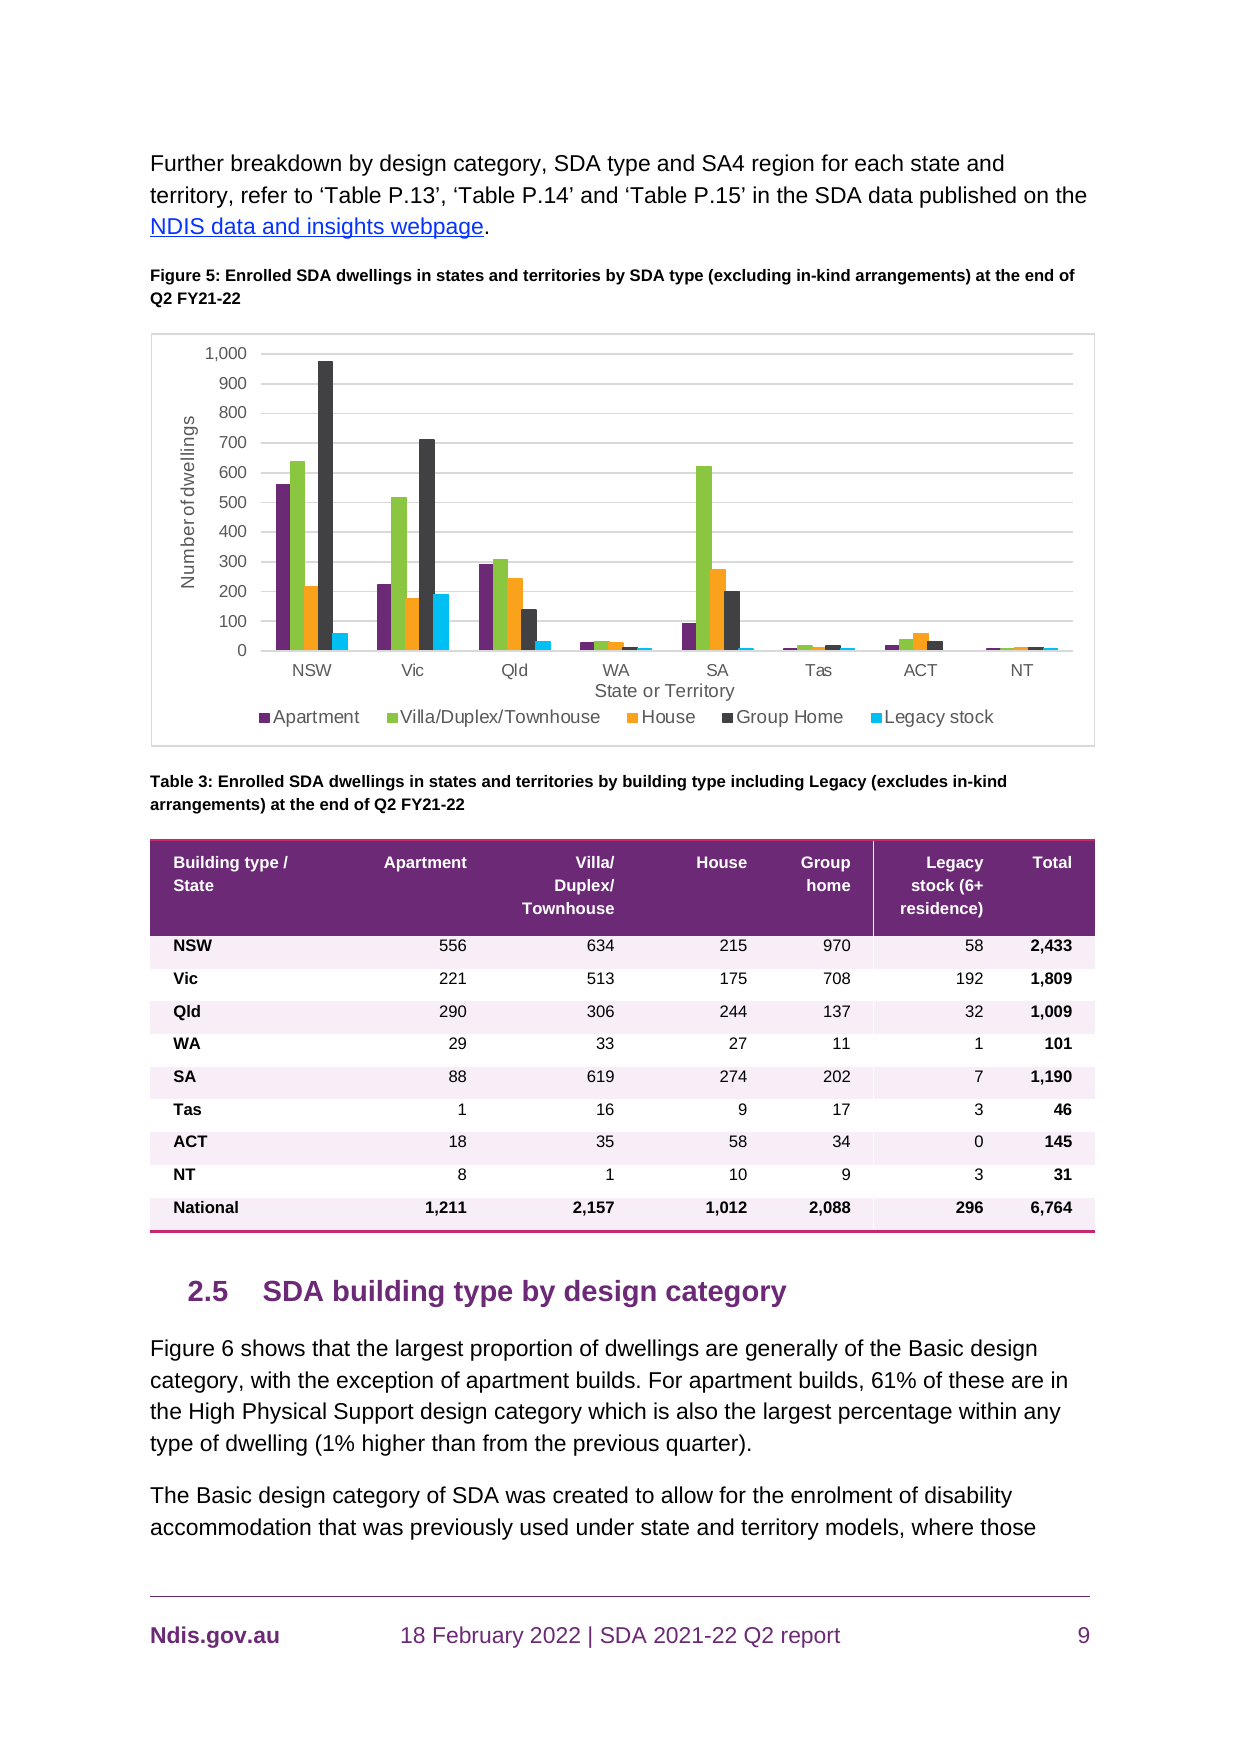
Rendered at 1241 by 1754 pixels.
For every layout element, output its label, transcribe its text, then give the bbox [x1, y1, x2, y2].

table_cell 29 [342, 1034, 490, 1067]
text Figure 5: Enrolled SDA dwellings in states and territories by SDA type (excluding in-kind arrangements) at the end of Q2 FY21-22 [150, 266, 1090, 308]
table_header House [637, 841, 770, 936]
table_cell 1 [490, 1165, 637, 1198]
table_cell 1 [874, 1034, 1006, 1067]
table_cell 58 [874, 936, 1006, 969]
table_header Apartment [342, 841, 490, 936]
table_cell Qld [150, 1001, 342, 1034]
table_cell NT [150, 1165, 342, 1198]
table_cell 32 [874, 1001, 1006, 1034]
table_cell 27 [637, 1034, 770, 1067]
table_cell Tas [150, 1100, 342, 1132]
table_cell 3 [874, 1100, 1006, 1132]
table_cell 274 [637, 1067, 770, 1099]
table_cell 3 [874, 1165, 1006, 1198]
table_cell 9 [637, 1100, 770, 1132]
text Table 3: Enrolled SDA dwellings in states and territories by building type including Legacy (excludes in-kind arrangements) at the end of Q2 FY21-22 [150, 772, 1090, 814]
table_cell 6,764 [1006, 1198, 1095, 1230]
table_cell 10 [637, 1165, 770, 1198]
table_cell 7 [874, 1067, 1006, 1099]
table_cell 101 [1006, 1034, 1095, 1067]
table_cell 18 [342, 1132, 490, 1165]
table_cell 2,433 [1006, 936, 1095, 969]
table_cell 1,211 [342, 1198, 490, 1230]
table_cell 306 [490, 1001, 637, 1034]
table_cell 970 [770, 936, 873, 969]
table_cell National [150, 1198, 342, 1230]
table_cell 290 [342, 1001, 490, 1034]
subtitle SDA building type by design category [187, 1274, 1090, 1308]
table_cell 1,012 [637, 1198, 770, 1230]
table_cell 31 [1006, 1165, 1095, 1198]
table_header Total [1006, 841, 1095, 936]
table_header Group home [770, 841, 873, 936]
table_cell Vic [150, 969, 342, 1001]
table_cell 634 [490, 936, 637, 969]
table_cell 33 [490, 1034, 637, 1067]
table_cell 1 [342, 1100, 490, 1132]
table_cell 244 [637, 1001, 770, 1034]
table_cell 0 [874, 1132, 1006, 1165]
text Figure 6 shows that the largest proportion of dwellings are generally of the Basic design category, with the exception of apartment builds. For apartment builds, 61% of these are in the High Physical Support design category which is also the largest percentage within any type of dwelling (1% higher than from the previous quarter). [150, 1335, 1090, 1456]
table_cell WA [150, 1034, 342, 1067]
table_cell 16 [490, 1100, 637, 1132]
table_cell 221 [342, 969, 490, 1001]
table_cell NSW [150, 936, 342, 969]
table_cell 88 [342, 1067, 490, 1099]
table_cell 202 [770, 1067, 873, 1099]
table_cell 296 [874, 1198, 1006, 1230]
table_cell 1,009 [1006, 1001, 1095, 1034]
table_cell 2,157 [490, 1198, 637, 1230]
table_cell 1,190 [1006, 1067, 1095, 1099]
table_cell 192 [874, 969, 1006, 1001]
table_cell 145 [1006, 1132, 1095, 1165]
table_cell SA [150, 1067, 342, 1099]
table_cell 137 [770, 1001, 873, 1034]
table_cell 17 [770, 1100, 873, 1132]
table_cell 35 [490, 1132, 637, 1165]
table_cell 2,088 [770, 1198, 873, 1230]
text Further breakdown by design category, SDA type and SA4 region for each state and territory, refer to ‘Table P.13’, ‘Table P.14’ and ‘Table P.15’ in the SDA data published on the NDIS data and insights webpage. [150, 150, 1090, 239]
table_header Legacy stock (6+ residence) [874, 841, 1006, 936]
table_cell 619 [490, 1067, 637, 1099]
table_cell 9 [770, 1165, 873, 1198]
table_cell 215 [637, 936, 770, 969]
table_header Villa/Duplex/Townhouse [490, 841, 637, 936]
table_cell 58 [637, 1132, 770, 1165]
table_cell 513 [490, 969, 637, 1001]
table_cell ACT [150, 1132, 342, 1165]
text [150, 1482, 1090, 1540]
table_cell 11 [770, 1034, 873, 1067]
table_cell 34 [770, 1132, 873, 1165]
table_cell 708 [770, 969, 873, 1001]
table_cell 556 [342, 936, 490, 969]
table_cell 175 [637, 969, 770, 1001]
table_cell 8 [342, 1165, 490, 1198]
table_cell 46 [1006, 1100, 1095, 1132]
table_header Building type / State [150, 841, 342, 936]
table_cell 1,809 [1006, 969, 1095, 1001]
